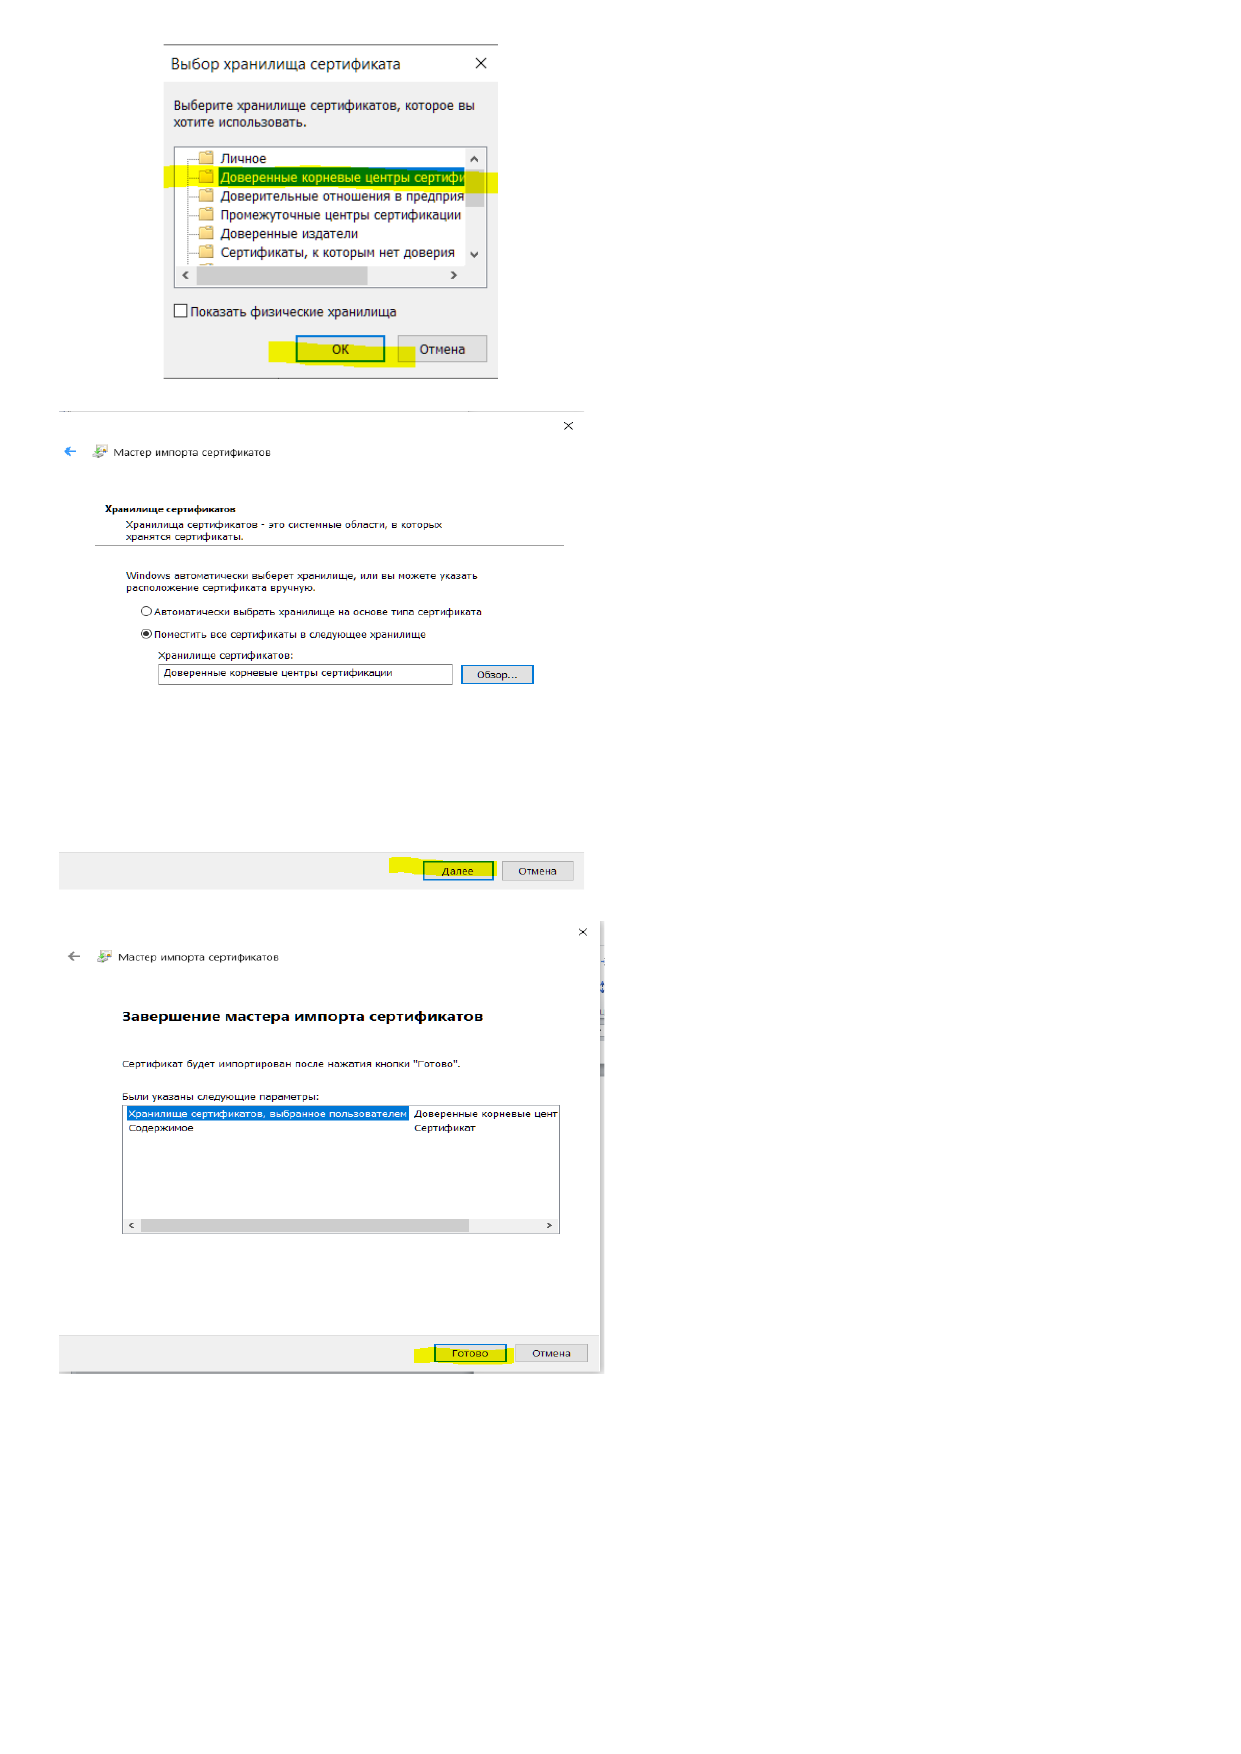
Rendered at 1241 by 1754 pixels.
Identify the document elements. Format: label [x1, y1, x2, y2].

picture [163, 44, 498, 379]
picture [59, 921, 605, 1374]
picture [59, 411, 585, 890]
